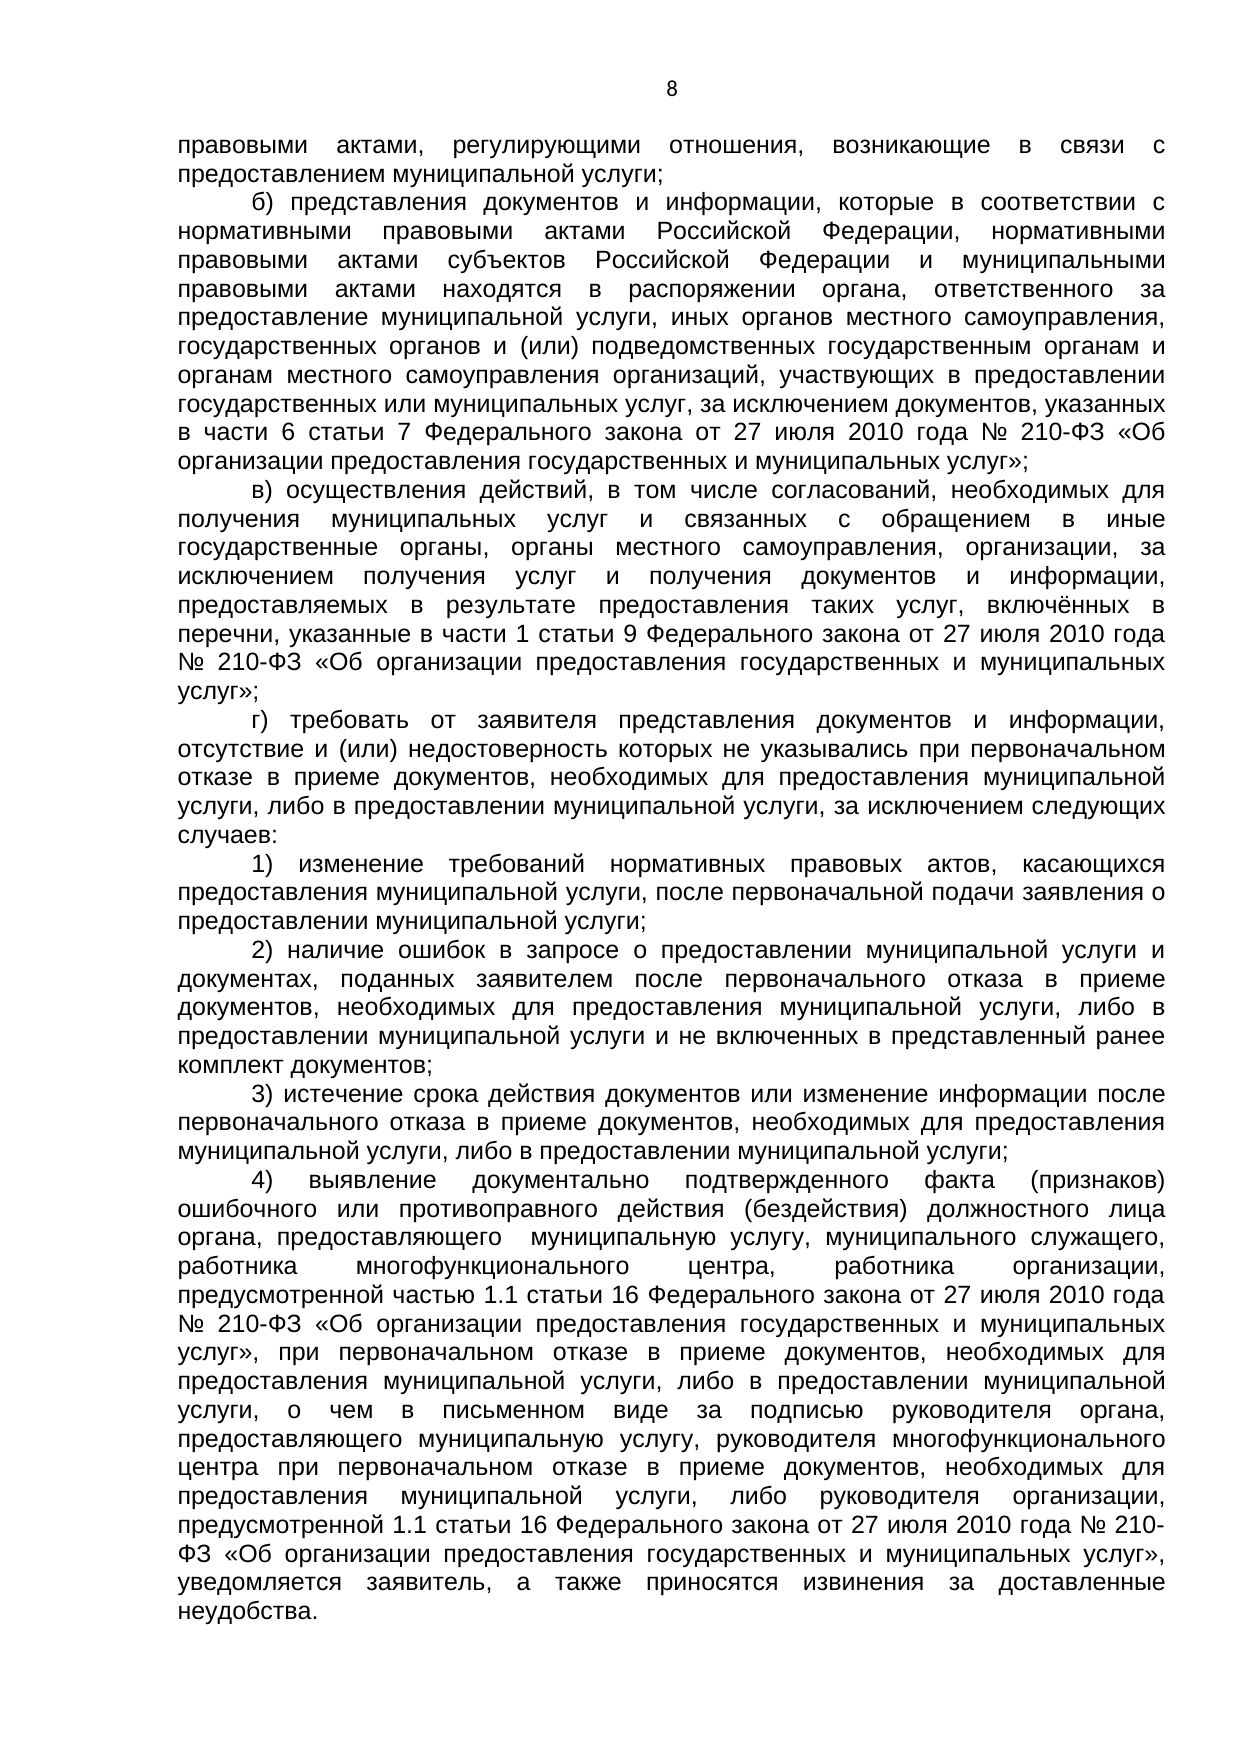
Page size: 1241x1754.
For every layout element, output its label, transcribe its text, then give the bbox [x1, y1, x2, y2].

text 2) наличие ошибок в запросе о предоставлении муниципальной услуги и документах, поданных заявителем после первоначального отказа в приеме документов, необходимых для предоставления муниципальной услуги, либо в предоставлении муниципальной услуги и не включенных в представленный ранее комплект документов; [177, 935, 1167, 1078]
text б) представления документов и информации, которые в соответствии с нормативными правовыми актами Российской Федерации, нормативными правовыми актами субъектов Российской Федерации и муниципальными правовыми актами находятся в распоряжении органа, ответственного за предоставление муниципальной услуги, иных органов местного самоуправления, государственных органов и (или) подведомственных государственным органам и органам местного самоуправления организаций, участвующих в предоставлении государственных или муниципальных услуг, за исключением документов, указанных в части 6 статьи 7 Федерального закона от 27 июля 2010 года № 210-ФЗ «Об организации предоставления государственных и муниципальных услуг»; [177, 187, 1167, 475]
text 4) выявление документально подтвержденного факта (признаков) ошибочного или противоправного действия (бездействия) должностного лица органа, предоставляющего муниципальную услугу, муниципального служащего, работника многофункционального центра, работника организации, предусмотренной частью 1.1 статьи 16 Федерального закона от 27 июля 2010 года № 210-ФЗ «Об организации предоставления государственных и муниципальных услуг», при первоначальном отказе в приеме документов, необходимых для предоставления муниципальной услуги, либо в предоставлении муниципальной услуги, о чем в письменном виде за подписью руководителя органа, предоставляющего муниципальную услугу, руководителя многофункционального центра при первоначальном отказе в приеме документов, необходимых для предоставления муниципальной услуги, либо руководителя организации, предусмотренной 1.1 статьи 16 Федерального закона от 27 июля 2010 года № 210-ФЗ «Об организации предоставления государственных и муниципальных услуг», уведомляется заявитель, а также приносятся извинения за доставленные неудобства. [177, 1165, 1167, 1625]
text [177, 130, 1167, 187]
text 1) изменение требований нормативных правовых актов, касающихся предоставления муниципальной услуги, после первоначальной подачи заявления о предоставлении муниципальной услуги; [177, 848, 1167, 935]
text в) осуществления действий, в том числе согласований, необходимых для получения муниципальных услуг и связанных с обращением в иные государственные органы, органы местного самоуправления, организации, за исключением получения услуг и получения документов и информации, предоставляемых в результате предоставления таких услуг, включённых в перечни, указанные в части 1 статьи 9 Федерального закона от 27 июля 2010 года № 210-ФЗ «Об организации предоставления государственных и муниципальных услуг»; [177, 475, 1167, 705]
text 3) истечение срока действия документов или изменение информации после первоначального отказа в приеме документов, необходимых для предоставления муниципальной услуги, либо в предоставлении муниципальной услуги; [177, 1078, 1167, 1165]
text г) требовать от заявителя представления документов и информации, отсутствие и (или) недостоверность которых не указывались при первоначальном отказе в приеме документов, необходимых для предоставления муниципальной услуги, либо в предоставлении муниципальной услуги, за исключением следующих случаев: [177, 705, 1167, 848]
